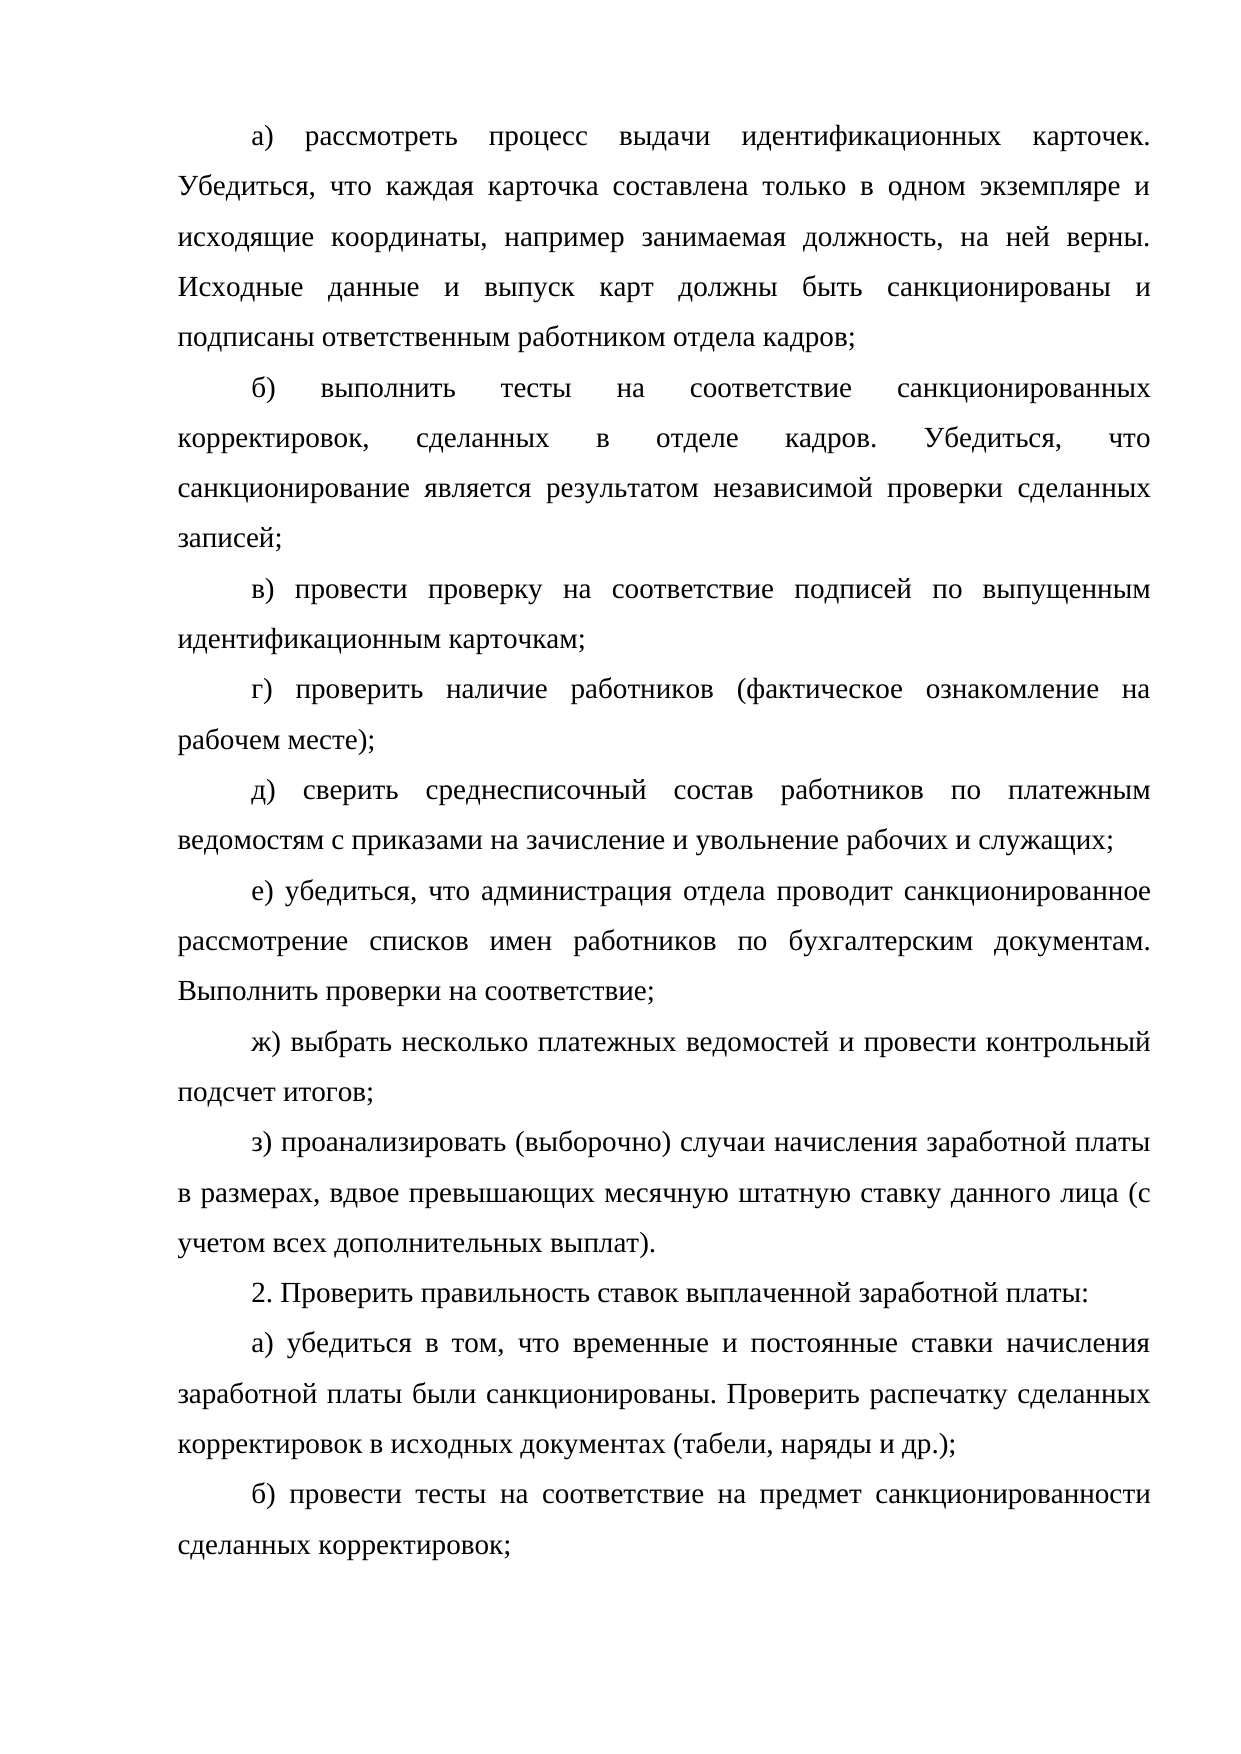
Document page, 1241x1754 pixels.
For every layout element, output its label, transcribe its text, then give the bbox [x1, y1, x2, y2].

text е) убедиться, что администрация отдела проводит санкционированное рассмотрение списков имен работников по бухгалтерским документам. Выполнить проверки на соответствие; [177, 873, 1152, 1007]
text а) рассмотреть процесс выдачи идентификационных карточек. Убедиться, что каждая карточка составлена только в одном экземпляре и исходящие координаты, например занимаемая должность, на ней верны. Исходные данные и выпуск карт должны быть санкционированы и подписаны ответственным работником отдела кадров; [177, 118, 1152, 353]
text а) убедиться в том, что временные и постоянные ставки начисления заработной платы были санкционированы. Проверить распечатку сделанных корректировок в исходных документах (табели, наряды и др.); [177, 1326, 1152, 1460]
text в) провести проверку на соответствие подписей по выпущенным идентификационным карточкам; [177, 571, 1152, 655]
text д) сверить среднесписочный состав работников по платежным ведомостям с приказами на зачисление и увольнение рабочих и служащих; [177, 772, 1152, 856]
text б) выполнить тесты на соответствие санкционированных корректировок, сделанных в отделе кадров. Убедиться, что санкционирование является результатом независимой проверки сделанных записей; [177, 370, 1152, 554]
text б) провести тесты на соответствие на предмет санкционированности сделанных корректировок; [177, 1477, 1152, 1560]
text ж) выбрать несколько платежных ведомостей и провести контрольный подсчет итогов; [177, 1024, 1152, 1108]
text 2. Проверить правильность ставок выплаченной заработной платы: [177, 1275, 1152, 1309]
text з) проанализировать (выборочно) случаи начисления заработной платы в размерах, вдвое превышающих месячную штатную ставку данного лица (с учетом всех дополнительных выплат). [177, 1124, 1152, 1258]
text г) проверить наличие работников (фактическое ознакомление на рабочем месте); [177, 672, 1152, 755]
